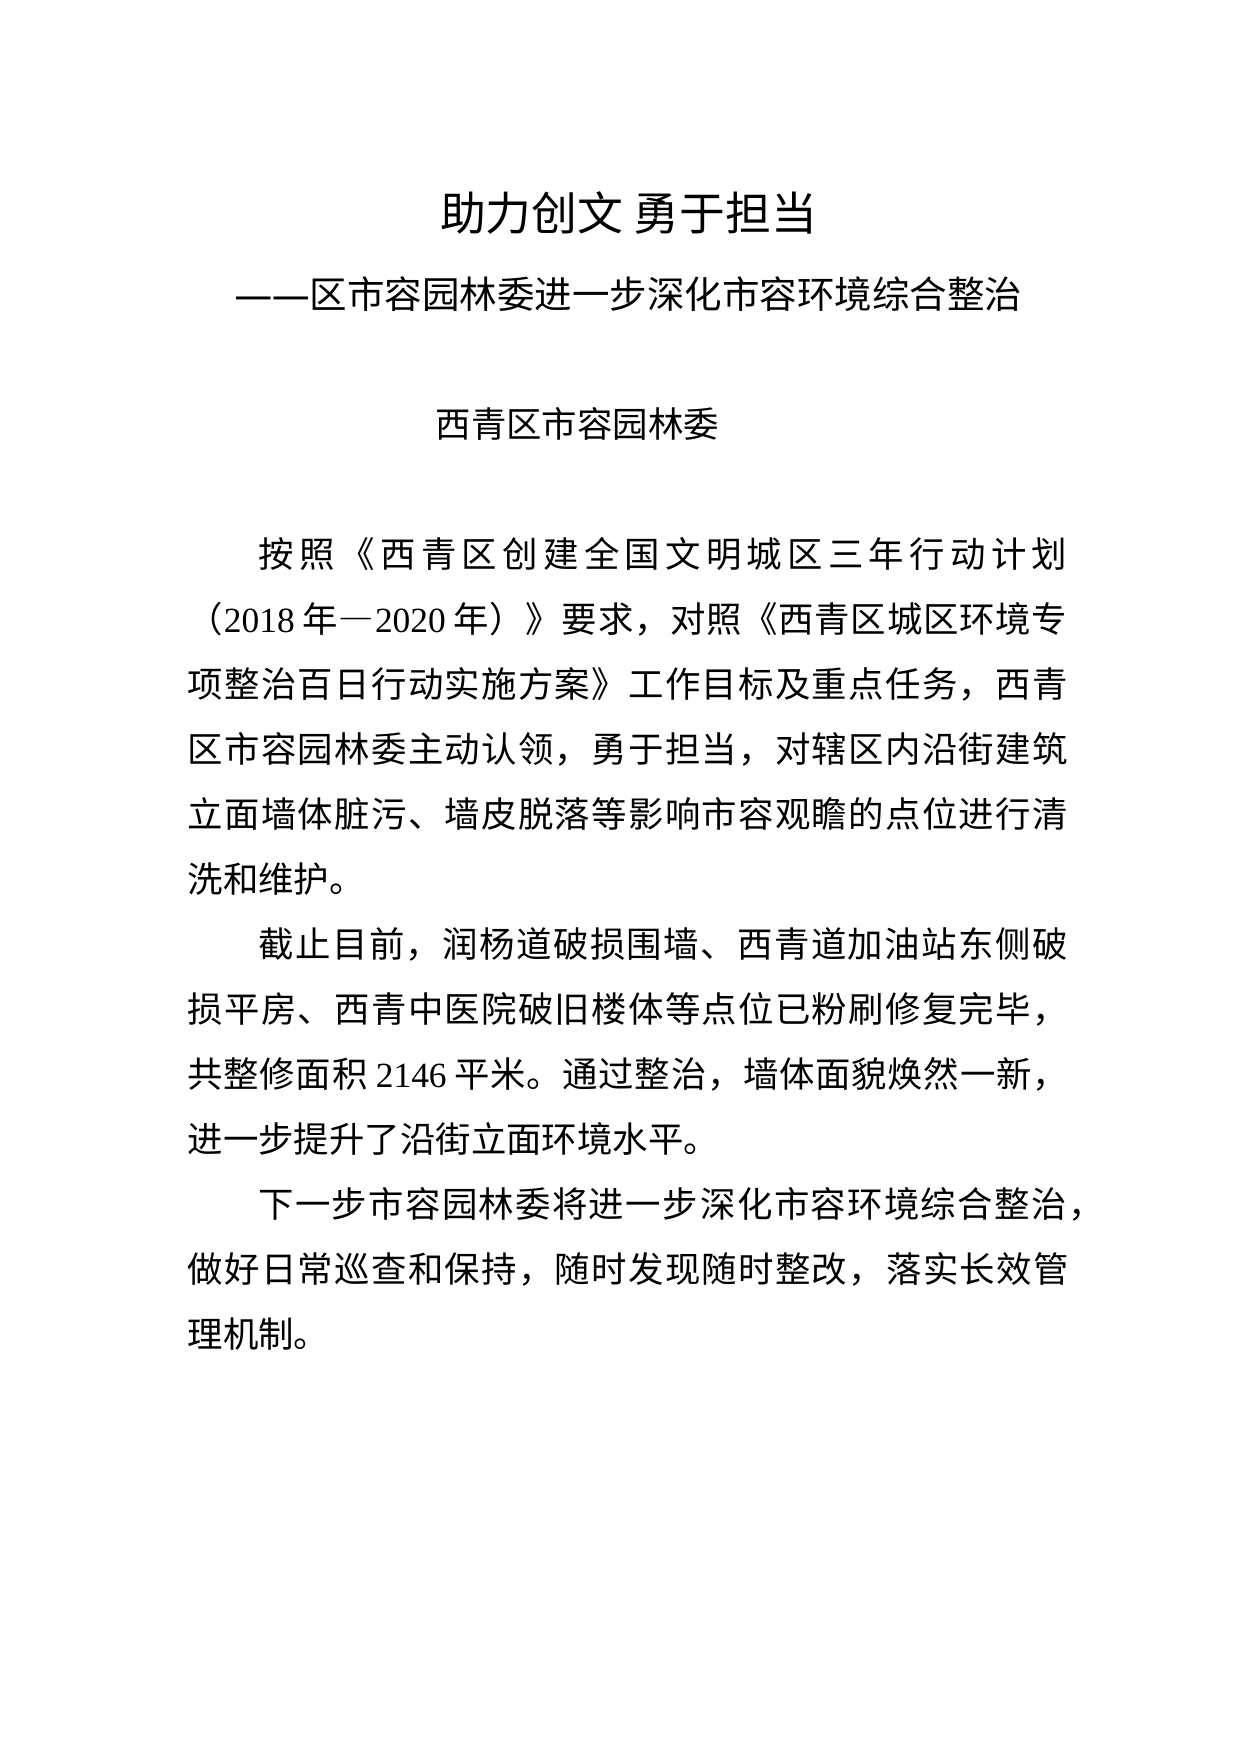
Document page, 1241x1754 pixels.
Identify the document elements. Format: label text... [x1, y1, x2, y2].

text 西青区市容园林委 [187, 389, 1069, 454]
text ——区市容园林委进一步深化市容环境综合整治 [187, 259, 1069, 324]
text 按照《西青区创建全国文明城区三年行动计划（2018年—2020年）》要求，对照《西青区城区环境专项整治百日行动实施方案》工作目标及重点任务，西青区市容园林委主动认领，勇于担当，对辖区内沿街建筑立面墙体脏污、墙皮脱落等影响市容观瞻的点位进行清洗和维护。 [187, 519, 1069, 909]
text 截止目前，润杨道破损围墙、西青道加油站东侧破损平房、西青中医院破旧楼体等点位已粉刷修复完毕，共整修面积2146平米。通过整治，墙体面貌焕然一新，进一步提升了沿街立面环境水平。 [187, 909, 1069, 1169]
text 助力创文 勇于担当 [187, 162, 1069, 259]
text 下一步市容园林委将进一步深化市容环境综合整治，做好日常巡查和保持，随时发现随时整改，落实长效管理机制。 [187, 1169, 1069, 1364]
